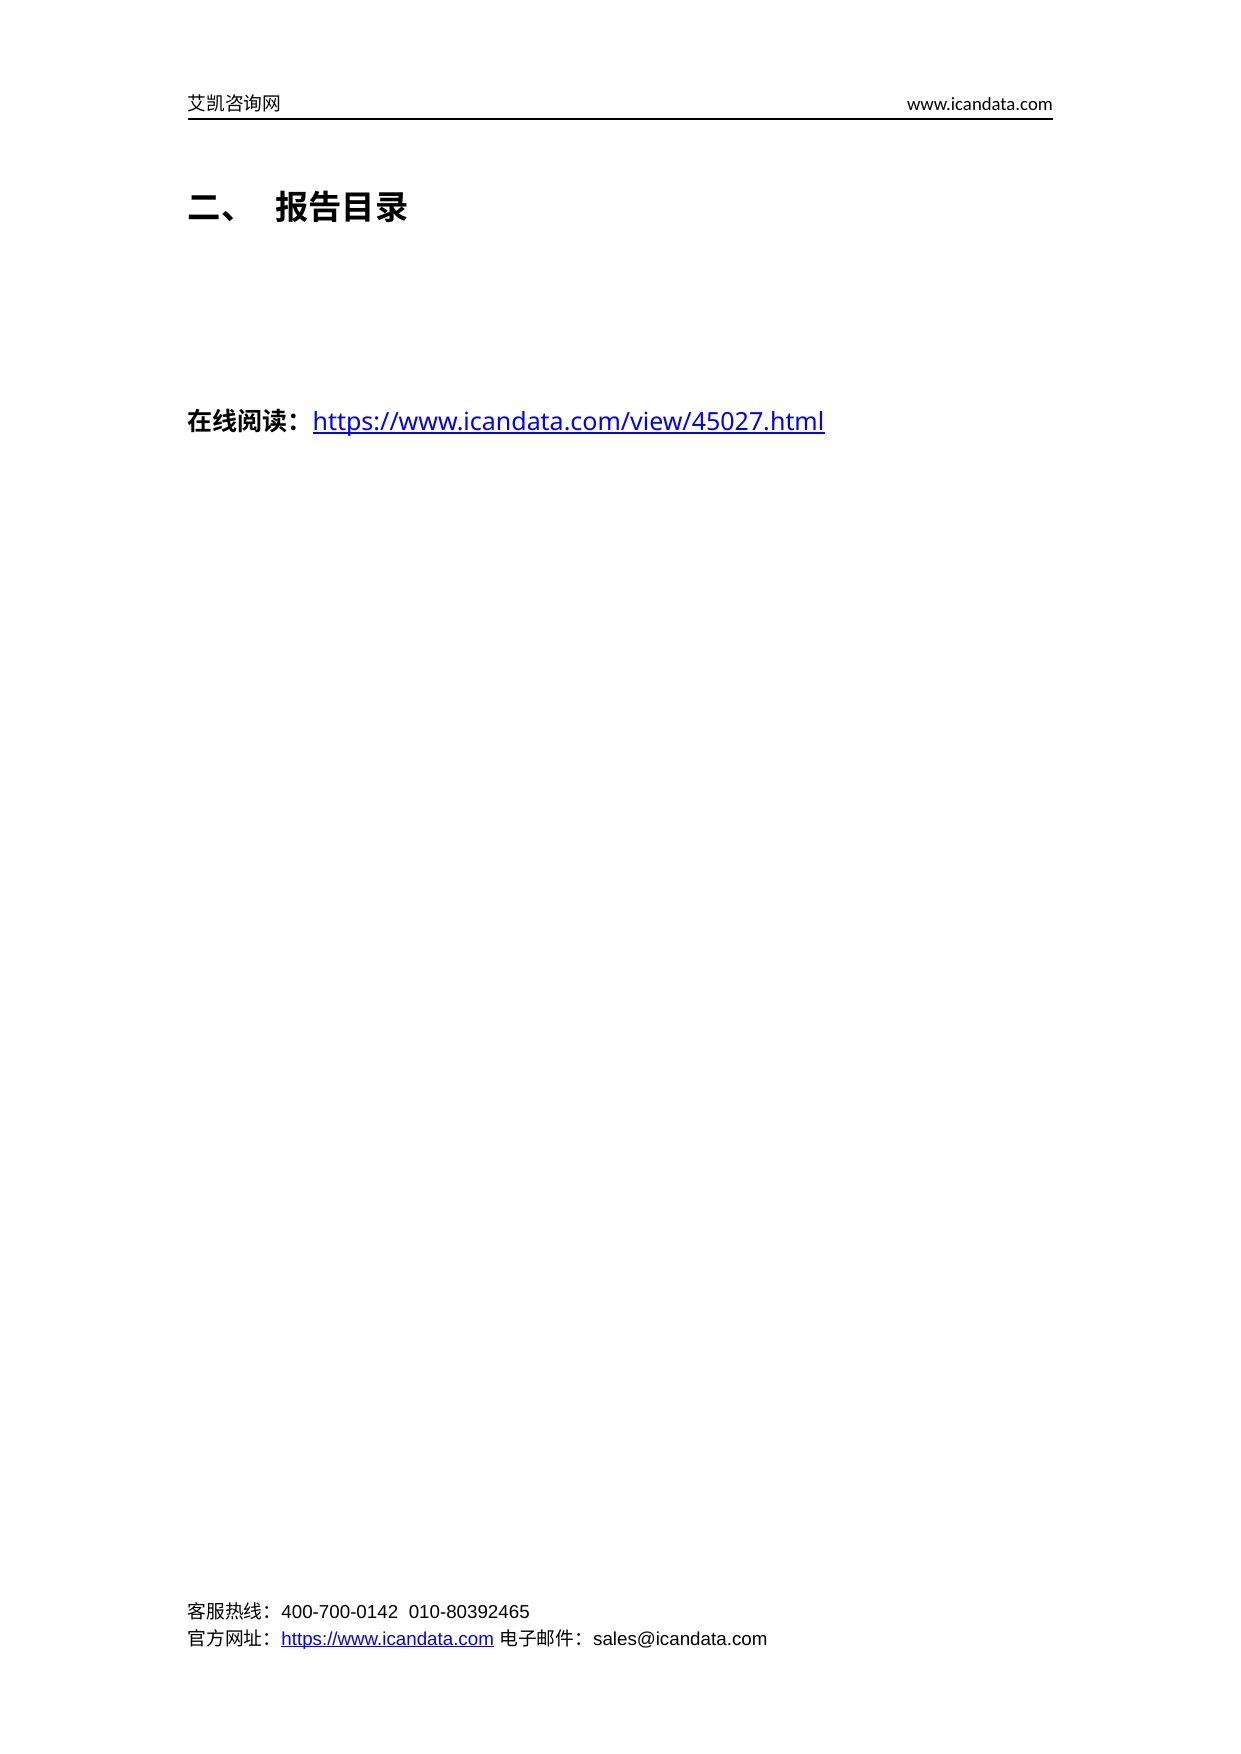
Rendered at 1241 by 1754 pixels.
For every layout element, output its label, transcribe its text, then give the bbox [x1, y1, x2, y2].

subtitle 报告目录 [187, 172, 1053, 237]
text 在线阅读：https://www.icandata.com/view/45027.html [187, 387, 1053, 452]
